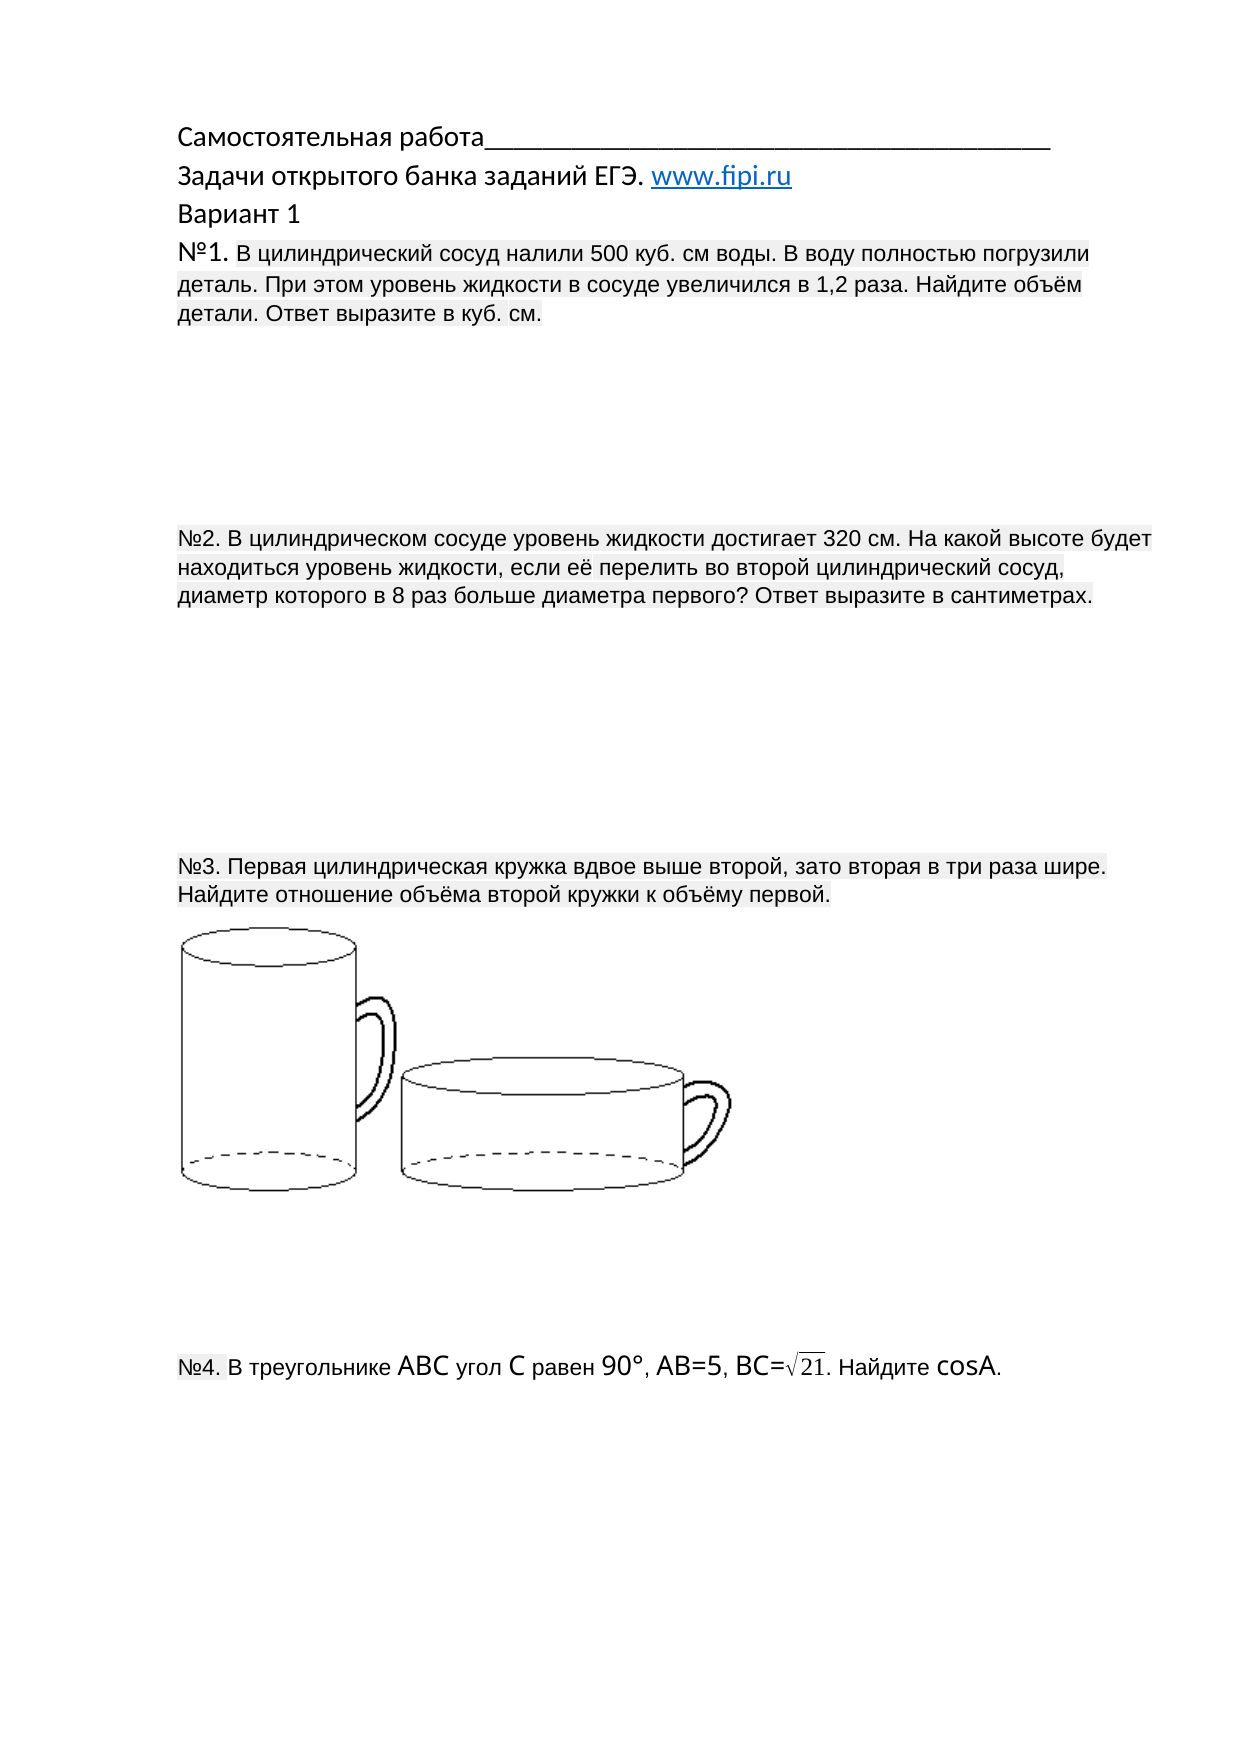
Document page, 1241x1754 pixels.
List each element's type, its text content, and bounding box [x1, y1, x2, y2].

picture [177, 926, 733, 1193]
text №4. В треугольнике ABC угол C равен 90°, AB=5, BC=. Найдите cosA. [177, 1347, 1152, 1383]
text Вариант 1 [177, 195, 1152, 231]
text Задачи открытого банка заданий ЕГЭ. www.fipi.ru [177, 157, 1152, 192]
text №3. Первая цилиндрическая кружка вдвое выше второй, зато вторая в три раза шире. Найдите отношение объёма второй кружки к объёму первой. [177, 853, 1152, 907]
text №2. В цилиндрическом сосуде уровень жидкости достигает 320 см. На какой высоте будет находиться уровень жидкости, если её перелить во второй цилиндрический сосуд, диаметр которого в 8 раз больше диаметра первого? Ответ выразите в сантиметрах. [177, 551, 1152, 608]
text Самостоятельная работа_______________________________________ [177, 118, 1152, 154]
text №1. В цилиндрический сосуд налили 500 куб. см воды. В воду полностью погрузили деталь. При этом уровень жидкости в сосуде увеличился в 1,2 раза. Найдите объём детали. Ответ выразите в куб. см. [177, 233, 1152, 326]
